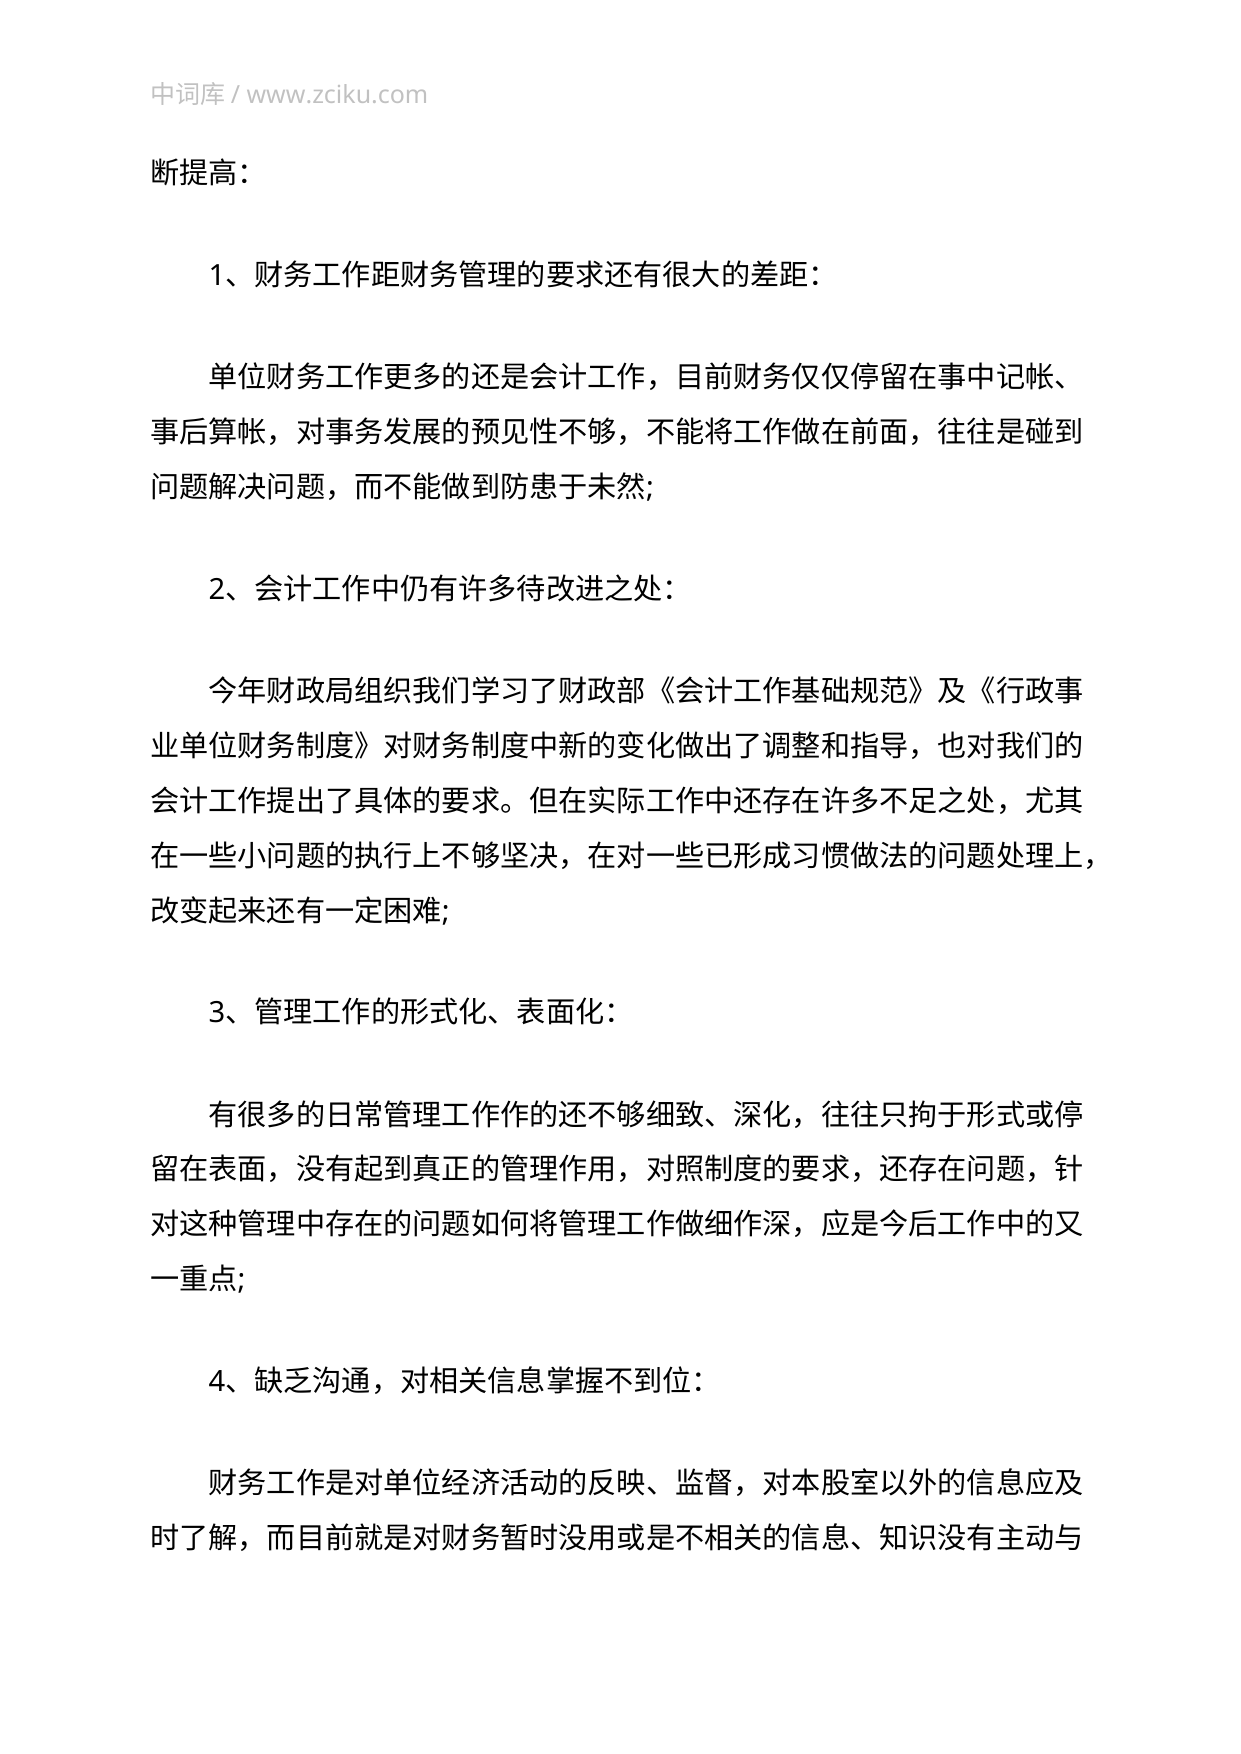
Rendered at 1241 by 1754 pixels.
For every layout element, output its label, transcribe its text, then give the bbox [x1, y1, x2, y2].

text 1、财务工作距财务管理的要求还有很大的差距： [150, 252, 1090, 294]
text 有很多的日常管理工作作的还不够细致、深化，往往只拘于形式或停留在表面，没有起到真正的管理作用，对照制度的要求，还存在问题，针对这种管理中存在的问题如何将管理工作做细作深，应是今后工作中的又一重点; [150, 1091, 1090, 1298]
text 今年财政局组织我们学习了财政部《会计工作基础规范》及《行政事业单位财务制度》对财务制度中新的变化做出了调整和指导，也对我们的会计工作提出了具体的要求。但在实际工作中还存在许多不足之处，尤其在一些小问题的执行上不够坚决，在对一些已形成习惯做法的问题处理上，改变起来还有一定困难; [150, 667, 1090, 929]
text 单位财务工作更多的还是会计工作，目前财务仅仅停留在事中记帐、事后算帐，对事务发展的预见性不够，不能将工作做在前面，往往是碰到问题解决问题，而不能做到防患于未然; [150, 354, 1090, 506]
text 4、缺乏沟通，对相关信息掌握不到位： [150, 1358, 1090, 1400]
text 3、管理工作的形式化、表面化： [150, 989, 1090, 1031]
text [150, 150, 1090, 192]
text 2、会计工作中仍有许多待改进之处： [150, 566, 1090, 608]
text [150, 1460, 1090, 1557]
